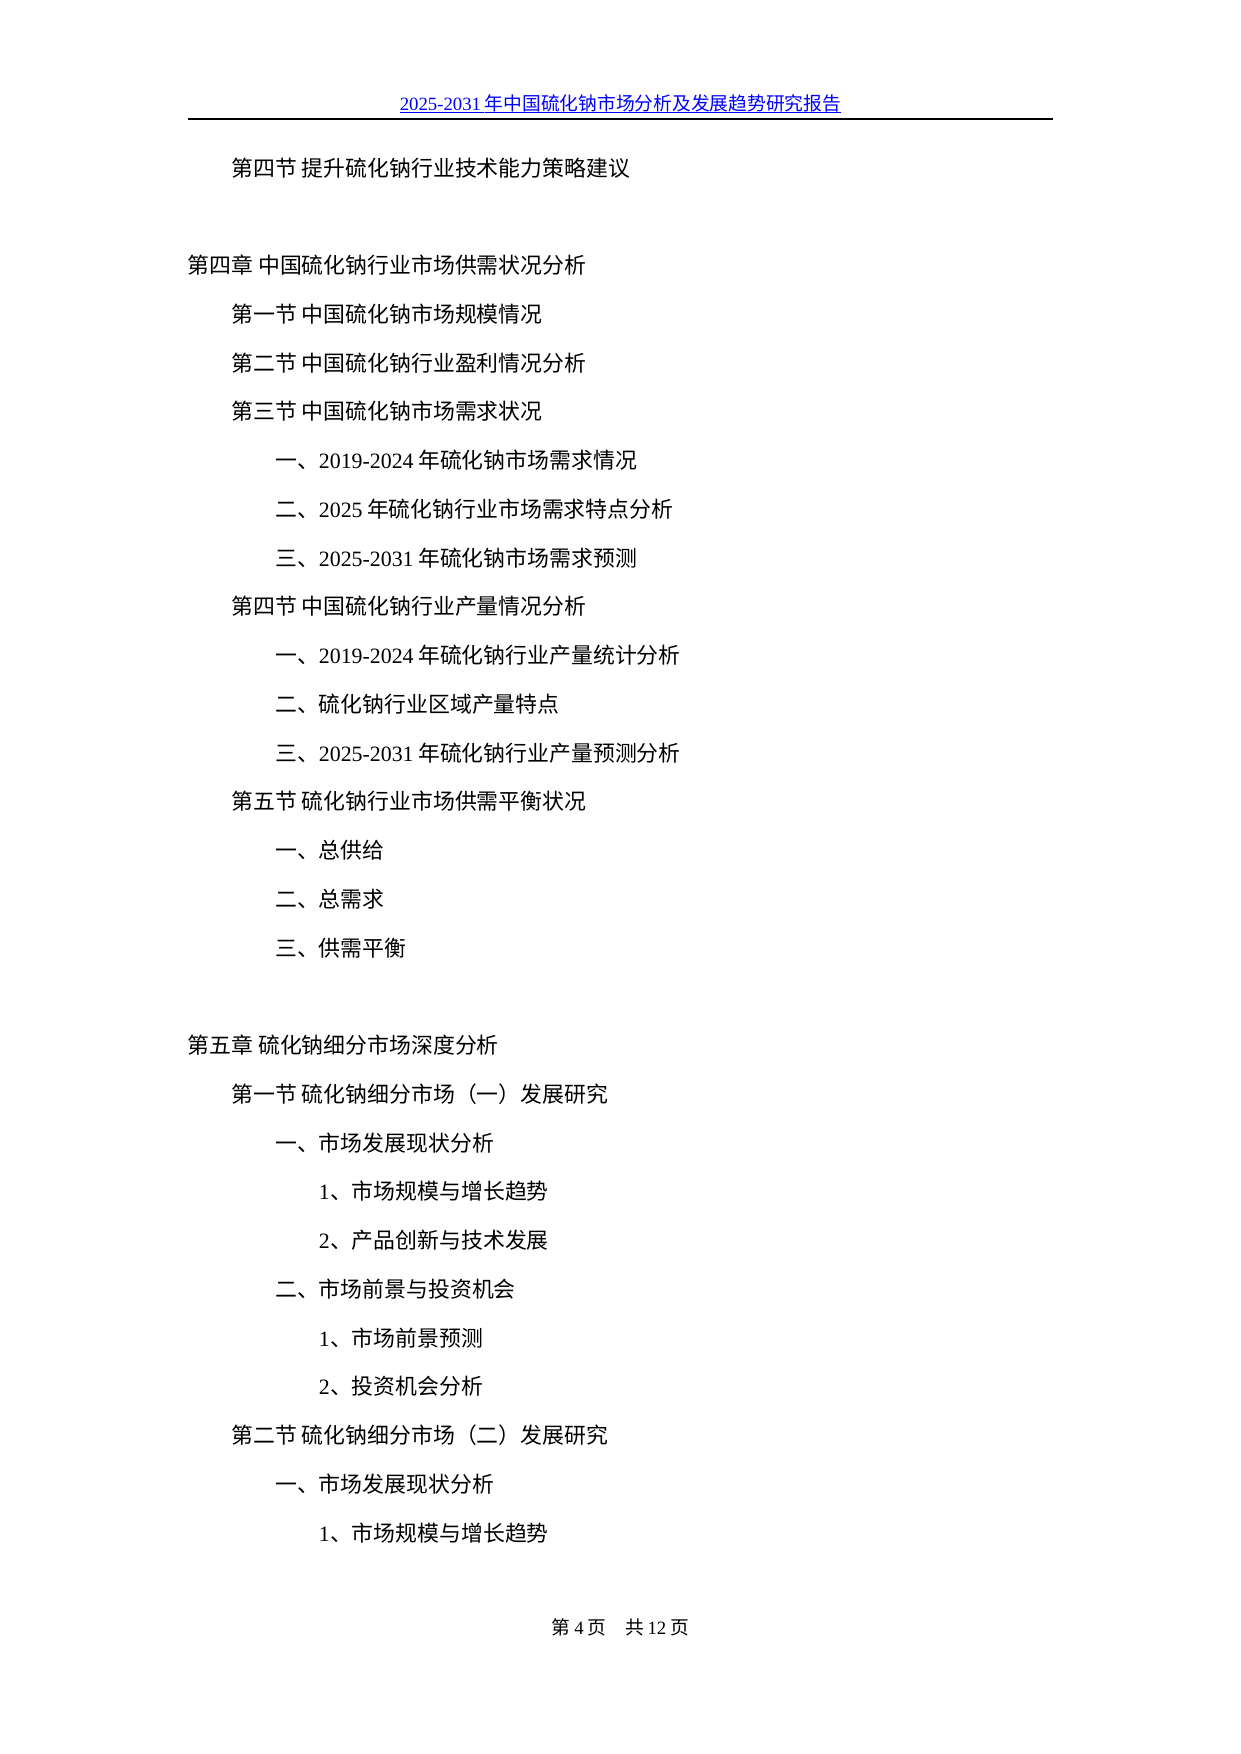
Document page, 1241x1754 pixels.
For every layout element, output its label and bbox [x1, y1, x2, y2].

text [187, 150, 1053, 1548]
